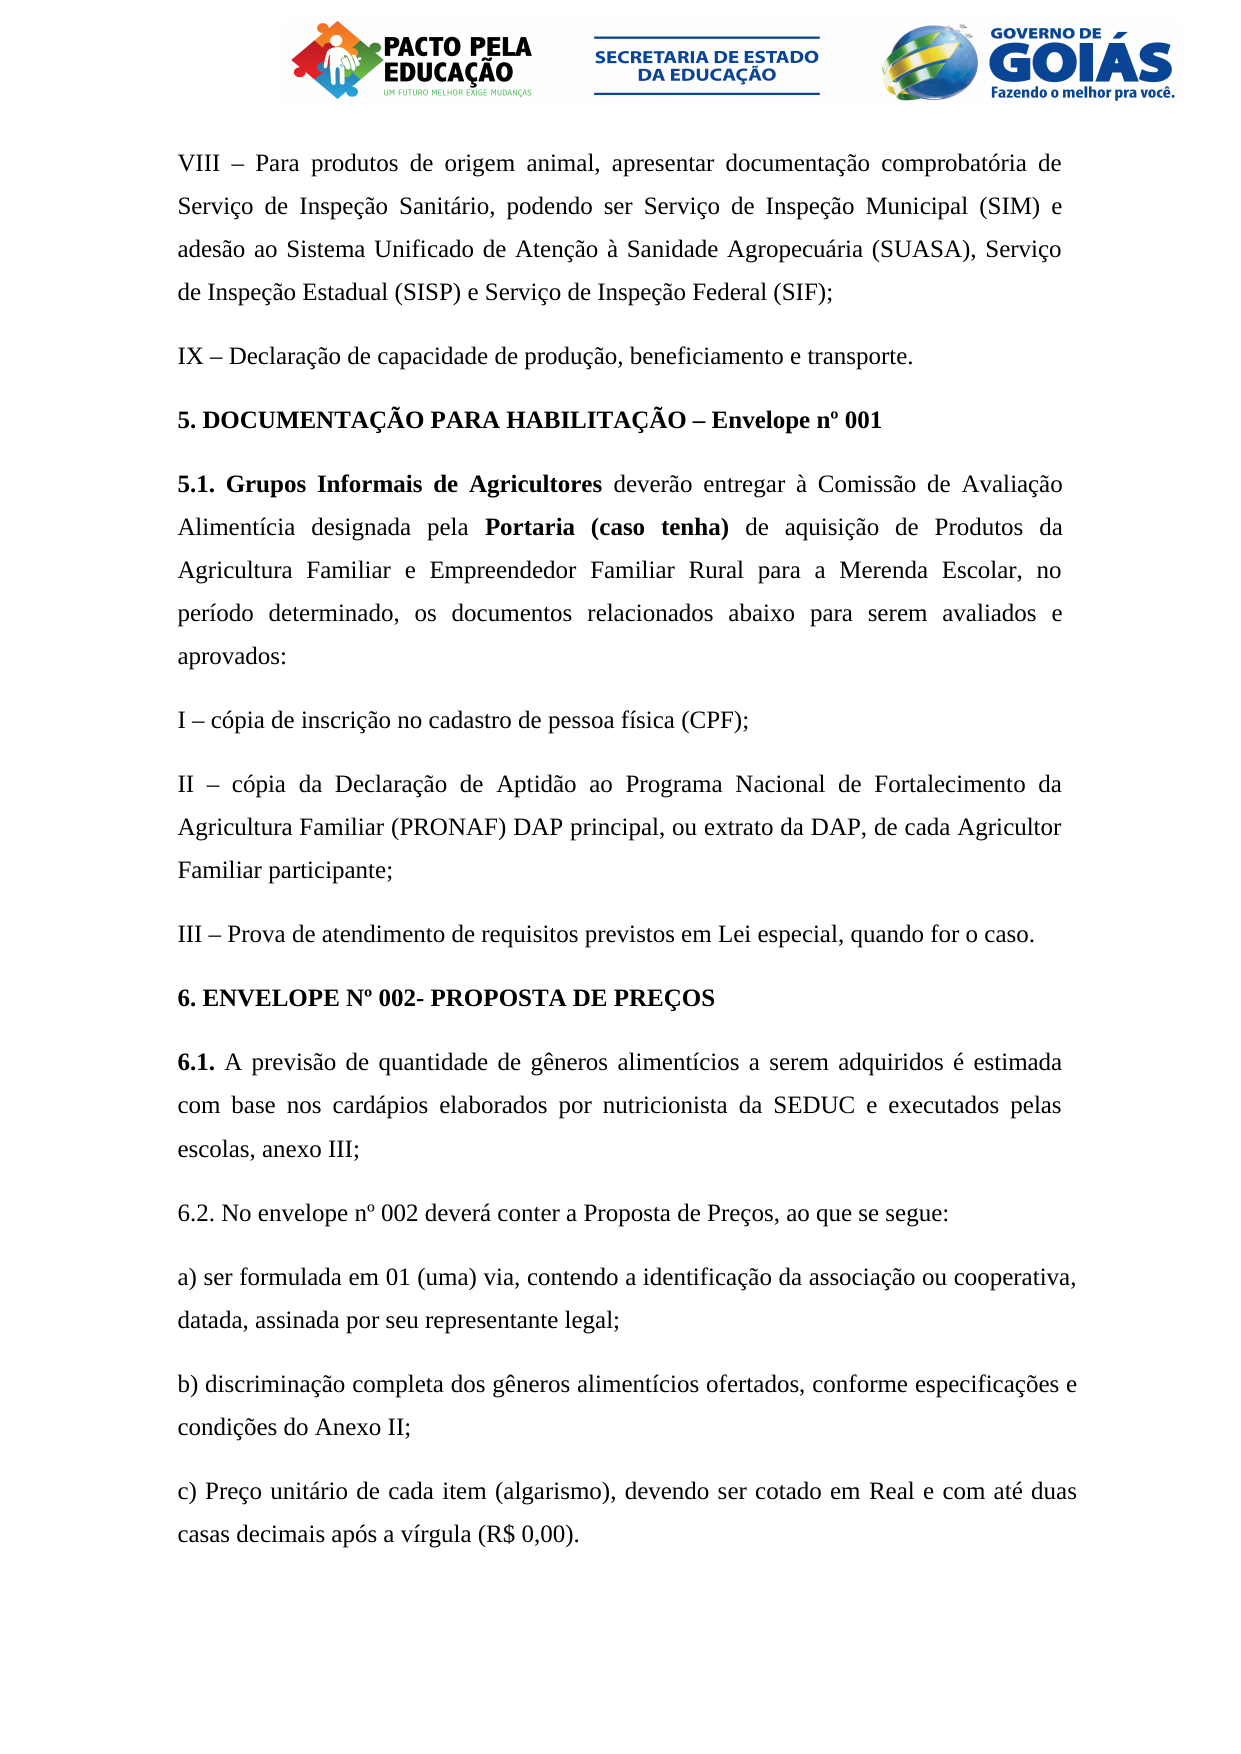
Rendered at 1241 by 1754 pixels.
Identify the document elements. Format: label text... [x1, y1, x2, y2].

text IX – Declaração de capacidade de produção, beneficiamento e transporte. [177, 341, 1063, 370]
text 6.1. A previsão de quantidade de gêneros alimentícios a serem adquiridos é estimada com base nos cardápios elaborados por nutricionista da SEDUC e executados pelas escolas, anexo III; [177, 1047, 1063, 1162]
text II – cópia da Declaração de Aptidão ao Programa Nacional de Fortalecimento da Agricultura Familiar (PRONAF) DAP principal, ou extrato da DAP, de cada Agricultor Familiar participante; [177, 769, 1063, 884]
text I – cópia de inscrição no cadastro de pessoa física (CPF); [177, 705, 1063, 734]
text a) ser formulada em 01 (uma) via, contendo a identificação da associação ou cooperativa, datada, assinada por seu representante legal; [177, 1262, 1078, 1333]
text VIII – Para produtos de origem animal, apresentar documentação comprobatória de Serviço de Inspeção Sanitário, podendo ser Serviço de Inspeção Municipal (SIM) e adesão ao Sistema Unificado de Atenção à Sanidade Agropecuária (SUASA), Serviço de Inspeção Estadual (SISP) e Serviço de Inspeção Federal (SIF); [177, 148, 1063, 306]
text 6.2. No envelope nº 002 deverá conter a Proposta de Preços, ao que se segue: [177, 1198, 1078, 1226]
text 5. DOCUMENTAÇÃO PARA HABILITAÇÃO – Envelope nº 001 [177, 405, 1063, 434]
text 6. ENVELOPE Nº 002- PROPOSTA DE PREÇOS [177, 983, 1063, 1012]
text b) discriminação completa dos gêneros alimentícios ofertados, conforme especificações e condições do Anexo II; [177, 1369, 1078, 1441]
text 5.1. Grupos Informais de Agricultores deverão entregar à Comissão de Avaliação Alimentícia designada pela Portaria (caso tenha) de aquisição de Produtos da Agricultura Familiar e Empreendedor Familiar Rural para a Merenda Escolar, no período determinado, os documentos relacionados abaixo para serem avaliados e aprovados: [177, 469, 1063, 670]
text III – Prova de atendimento de requisitos previstos em Lei especial, quando for o caso. [177, 919, 1063, 948]
text c) Preço unitário de cada item (algarismo), devendo ser cotado em Real e com até duas casas decimais após a vírgula (R$ 0,00). [177, 1476, 1078, 1548]
picture [282, 17, 1182, 108]
